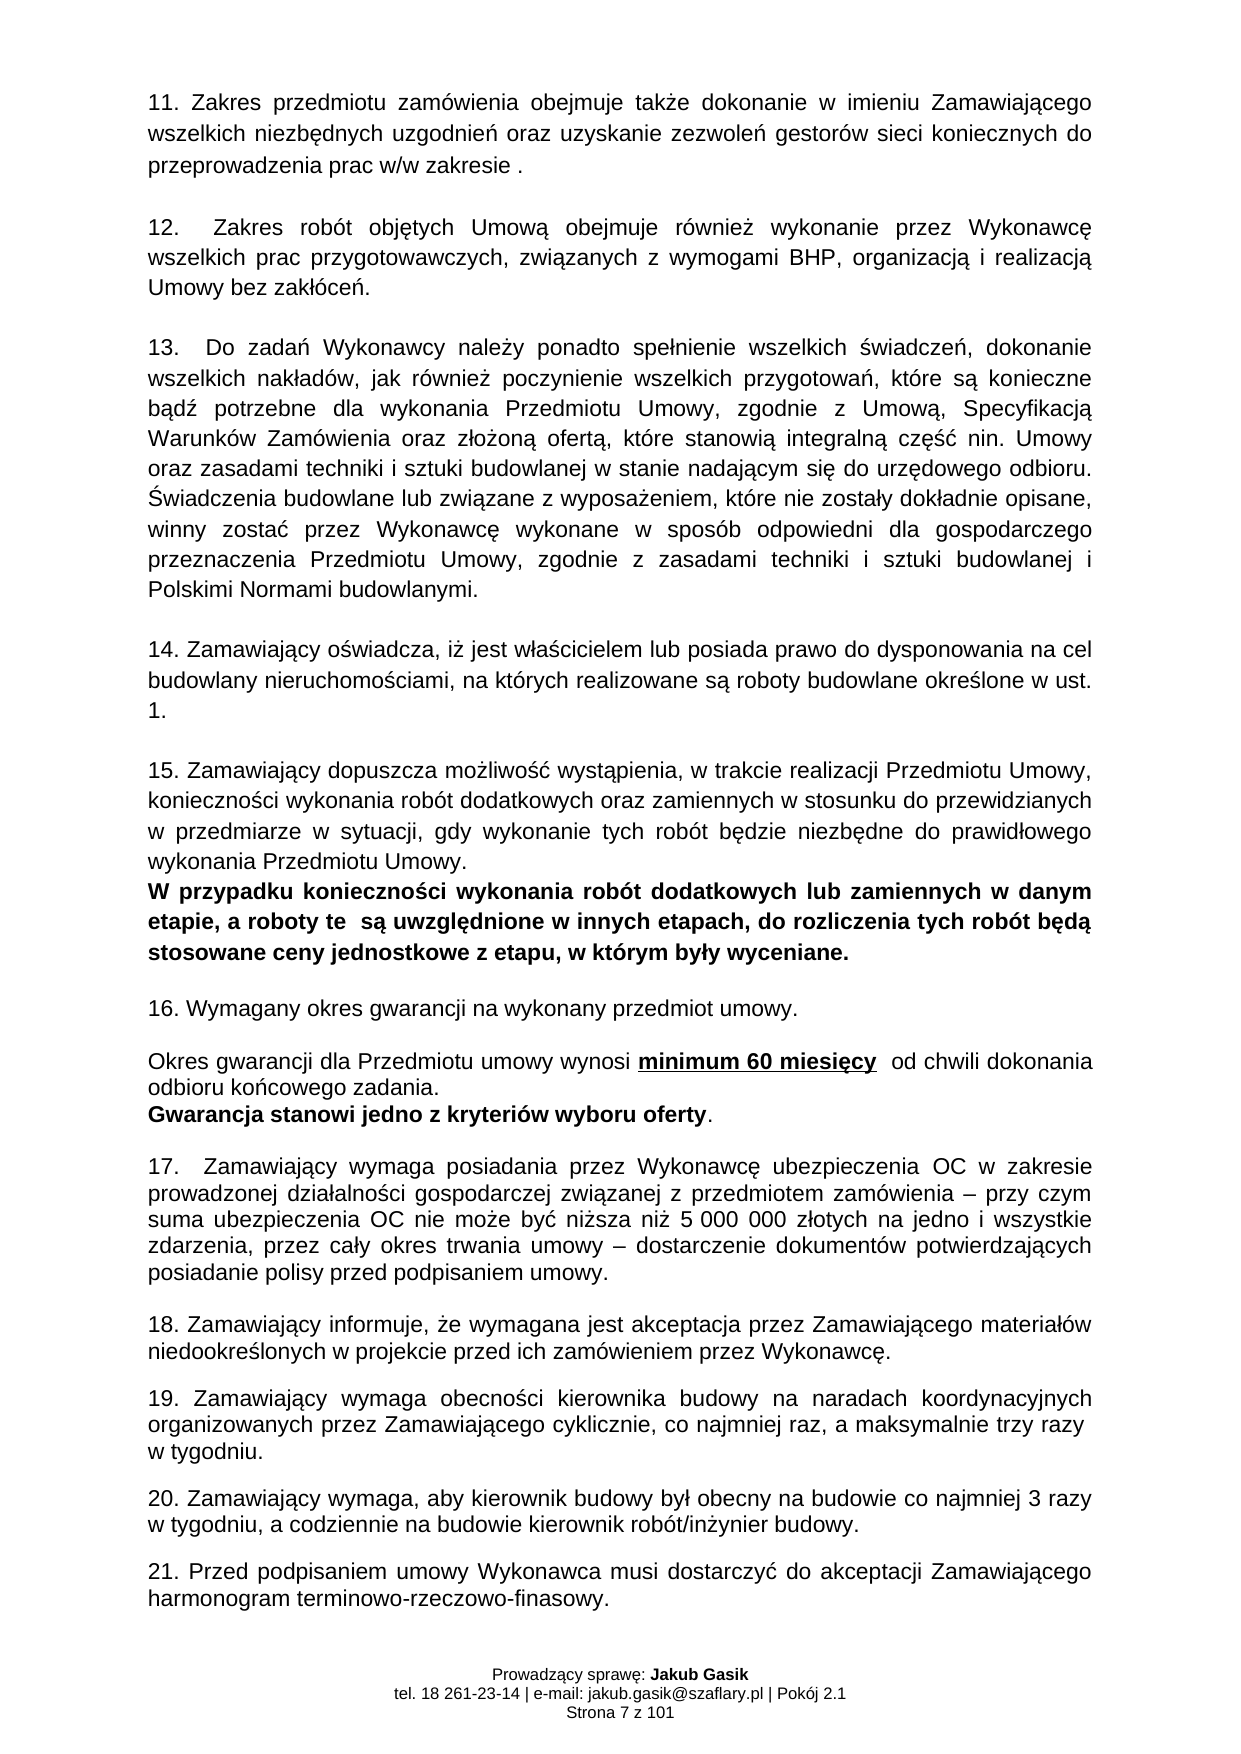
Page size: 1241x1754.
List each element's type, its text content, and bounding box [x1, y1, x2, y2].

text 20. Zamawiający wymaga, aby kierownik budowy był obecny na budowie co najmniej 3 razy w tygodniu, a codziennie na budowie kierownik robót/inżynier budowy. [148, 1485, 1092, 1537]
text Gwarancja stanowi jedno z kryteriów wyboru oferty. [148, 1101, 1092, 1127]
text 19. Zamawiający wymaga obecności kierownika budowy na naradach koordynacyjnych organizowanych przez Zamawiającego cyklicznie, co najmniej raz, a maksymalnie trzy razy w tygodniu. [148, 1385, 1092, 1464]
text 15. Zamawiający dopuszcza możliwość wystąpienia, w trakcie realizacji Przedmiotu Umowy, konieczności wykonania robót dodatkowych oraz zamiennych w stosunku do przewidzianych w przedmiarze w sytuacji, gdy wykonanie tych robót będzie niezbędne do prawidłowego wykonania Przedmiotu Umowy. [148, 757, 1092, 874]
text 18. Zamawiający informuje, że wymagana jest akceptacja przez Zamawiającego materiałów niedookreślonych w projekcie przed ich zamówieniem przez Wykonawcę. [148, 1311, 1092, 1364]
text 21. Przed podpisaniem umowy Wykonawca musi dostarczyć do akceptacji Zamawiającego harmonogram terminowo-rzeczowo-finasowy. [148, 1558, 1092, 1611]
text Okres gwarancji dla Przedmiotu umowy wynosi minimum 60 miesięcy od chwili dokonania odbioru końcowego zadania. [148, 1048, 1092, 1101]
text 16. Wymagany okres gwarancji na wykonany przedmiot umowy. [148, 995, 1092, 1021]
text 11. Zakres przedmiotu zamówienia obejmuje także dokonanie w imieniu Zamawiającego wszelkich niezbędnych uzgodnień oraz uzyskanie zezwoleń gestorów sieci koniecznych do przeprowadzenia prac w/w zakresie . [148, 89, 1092, 178]
text 13. Do zadań Wykonawcy należy ponadto spełnienie wszelkich świadczeń, dokonanie wszelkich nakładów, jak również poczynienie wszelkich przygotowań, które są konieczne bądź potrzebne dla wykonania Przedmiotu Umowy, zgodnie z Umową, Specyfikacją Warunków Zamówienia oraz złożoną ofertą, które stanowią integralną część nin. Umowy oraz zasadami techniki i sztuki budowlanej w stanie nadającym się do urzędowego odbioru. Świadczenia budowlane lub związane z wyposażeniem, które nie zostały dokładnie opisane, winny zostać przez Wykonawcę wykonane w sposób odpowiedni dla gospodarczego przeznaczenia Przedmiotu Umowy, zgodnie z zasadami techniki i sztuki budowlanej i Polskimi Normami budowlanymi. [148, 334, 1092, 602]
text 17. Zamawiający wymaga posiadania przez Wykonawcę ubezpieczenia OC w zakresie prowadzonej działalności gospodarczej związanej z przedmiotem zamówienia – przy czym suma ubezpieczenia OC nie może być niższa niż 5 000 000 złotych na jedno i wszystkie zdarzenia, przez cały okres trwania umowy – dostarczenie dokumentów potwierdzających posiadanie polisy przed podpisaniem umowy. [148, 1153, 1092, 1285]
text W przypadku konieczności wykonania robót dodatkowych lub zamiennych w danym etapie, a roboty te są uwzględnione w innych etapach, do rozliczenia tych robót będą stosowane ceny jednostkowe z etapu, w którym były wyceniane. [148, 878, 1092, 965]
text 14. Zamawiający oświadcza, iż jest właścicielem lub posiada prawo do dysponowania na cel budowlany nieruchomościami, na których realizowane są roboty budowlane określone w ust. 1. [148, 636, 1092, 723]
text 12. Zakres robót objętych Umową obejmuje również wykonanie przez Wykonawcę wszelkich prac przygotowawczych, związanych z wymogami BHP, organizacją i realizacją Umowy bez zakłóceń. [148, 213, 1092, 300]
